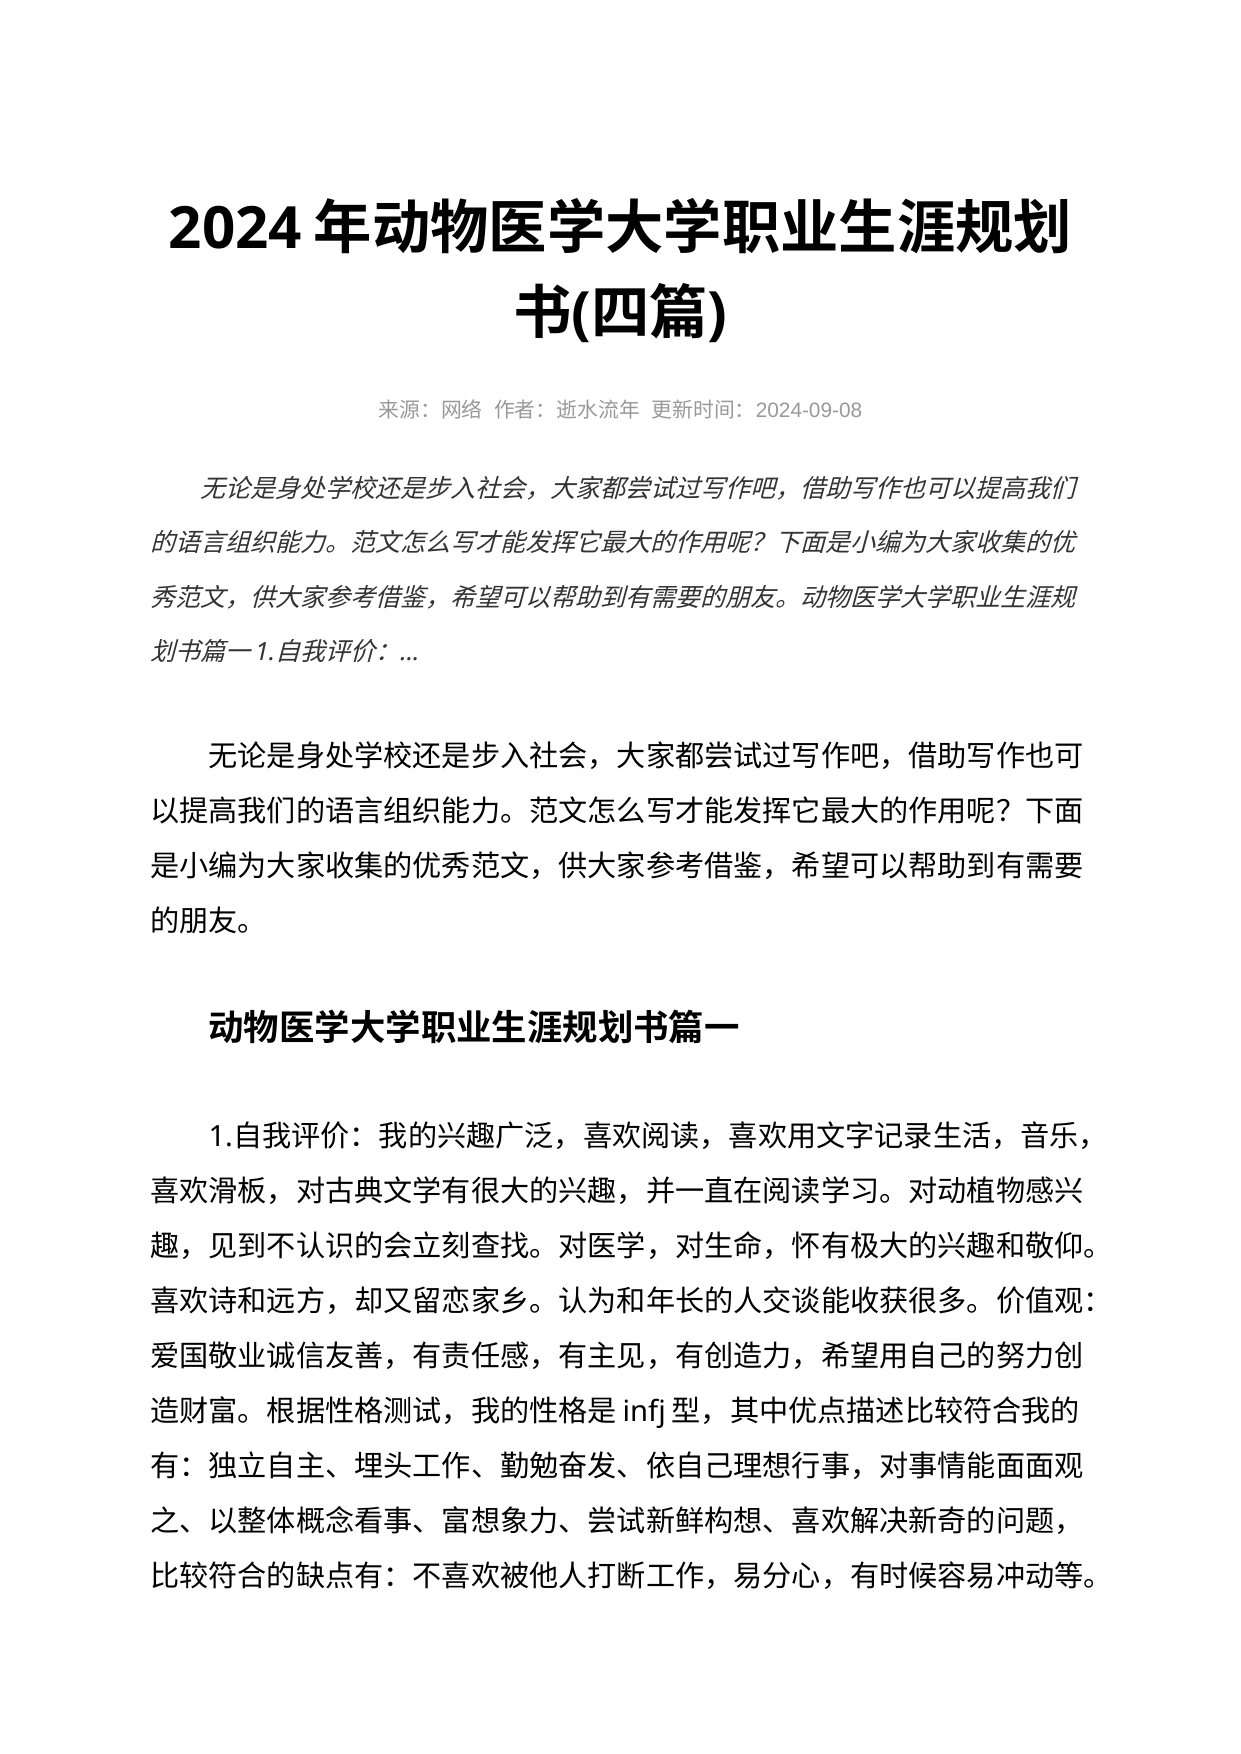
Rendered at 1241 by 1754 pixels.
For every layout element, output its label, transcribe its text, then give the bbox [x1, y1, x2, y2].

text 无论是身处学校还是步入社会，大家都尝试过写作吧，借助写作也可以提高我们的语言组织能力。范文怎么写才能发挥它最大的作用呢？下面是小编为大家收集的优秀范文，供大家参考借鉴，希望可以帮助到有需要的朋友。动物医学大学职业生涯规划书篇一1.自我评价：... [150, 468, 1090, 668]
text 无论是身处学校还是步入社会，大家都尝试过写作吧，借助写作也可以提高我们的语言组织能力。范文怎么写才能发挥它最大的作用呢？下面是小编为大家收集的优秀范文，供大家参考借鉴，希望可以帮助到有需要的朋友。 [150, 733, 1090, 940]
text 动物医学大学职业生涯规划书篇一 [150, 999, 1090, 1051]
subtitle 2024年动物医学大学职业生涯规划书(四篇) [150, 181, 1090, 351]
text 来源：网络 作者：逝水流年 更新时间：2024-09-08 [150, 398, 1090, 422]
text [150, 1113, 1090, 1594]
